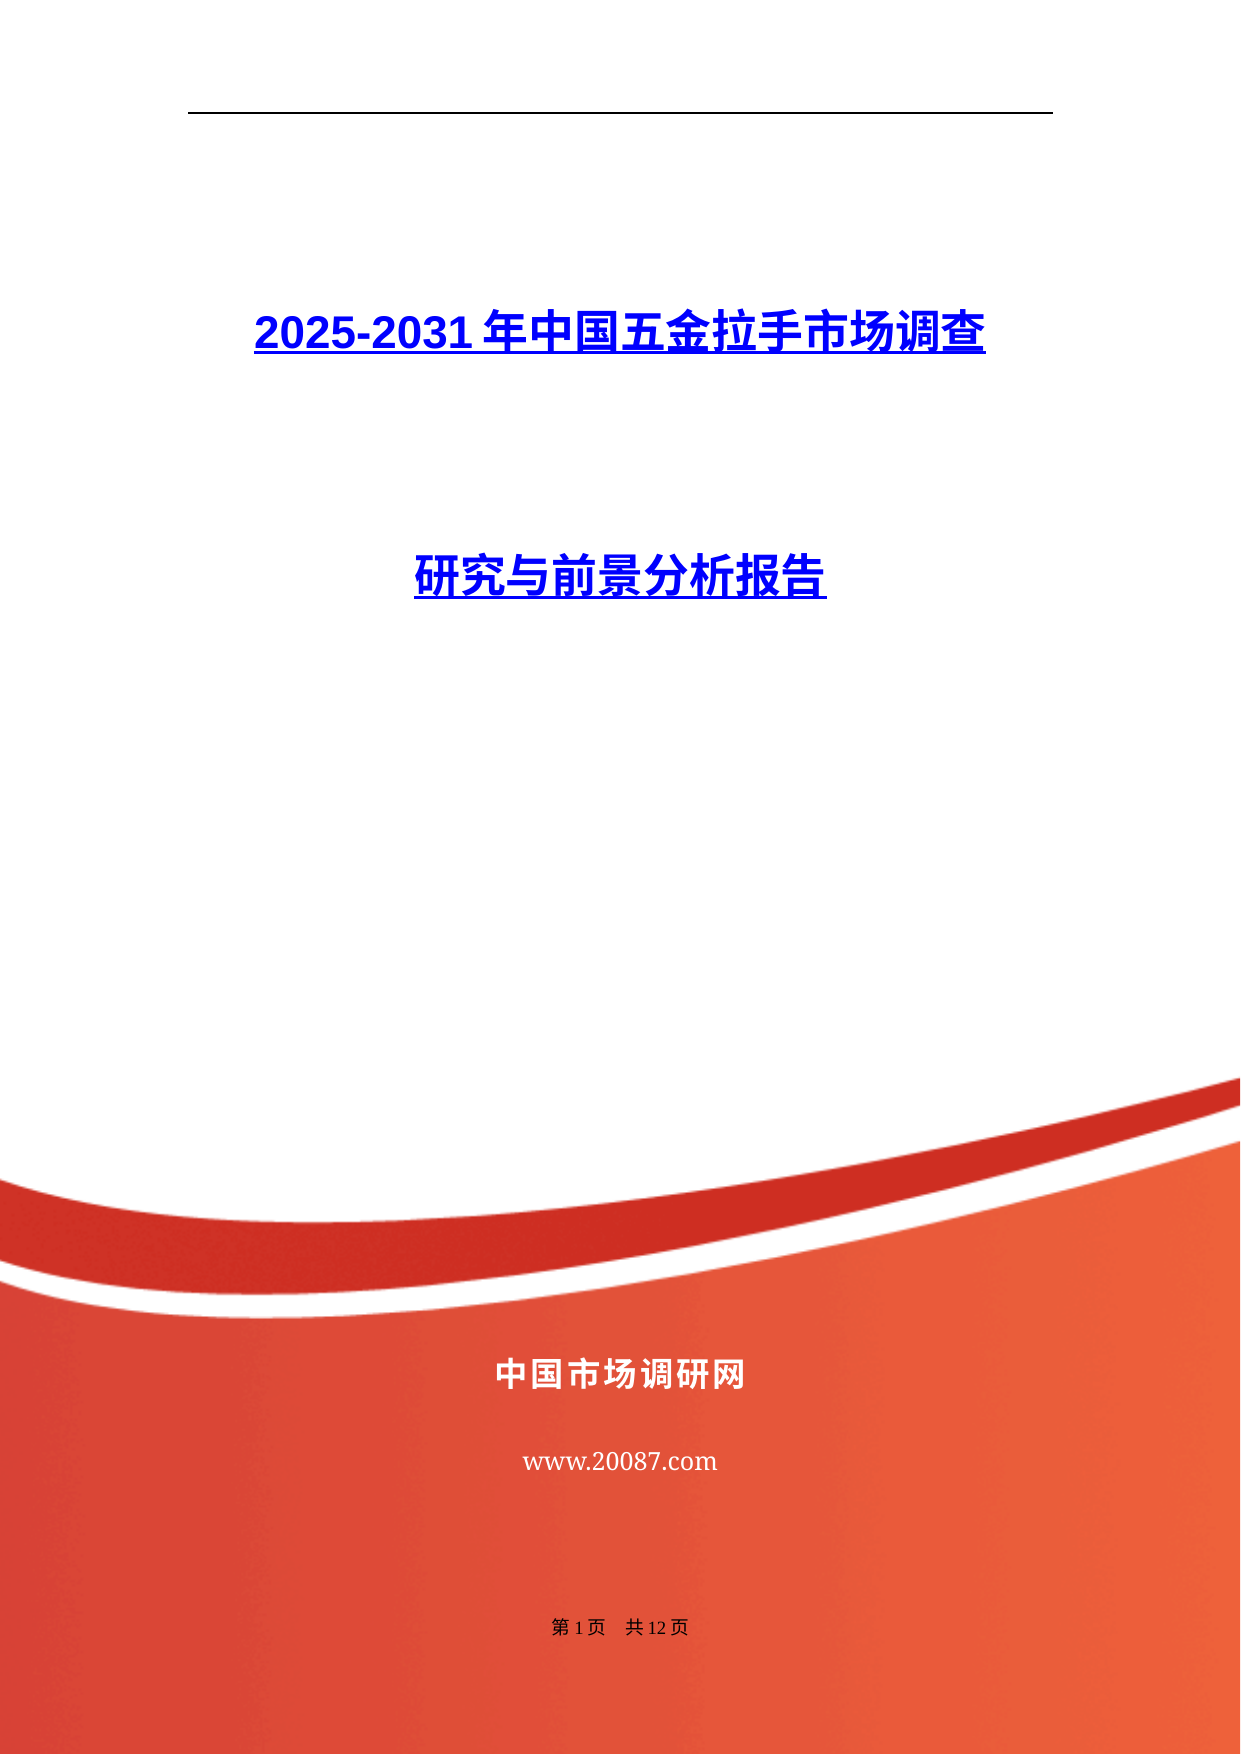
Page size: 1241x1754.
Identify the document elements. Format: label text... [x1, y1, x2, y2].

picture [0, 1006, 1241, 1754]
text www.20087.com [187, 1428, 1053, 1493]
table_header 2025-2031年中国五金拉手市场调查研究与前景分析报告 [188, 207, 1053, 773]
subtitle 中国市场调研网 [187, 1339, 1053, 1404]
